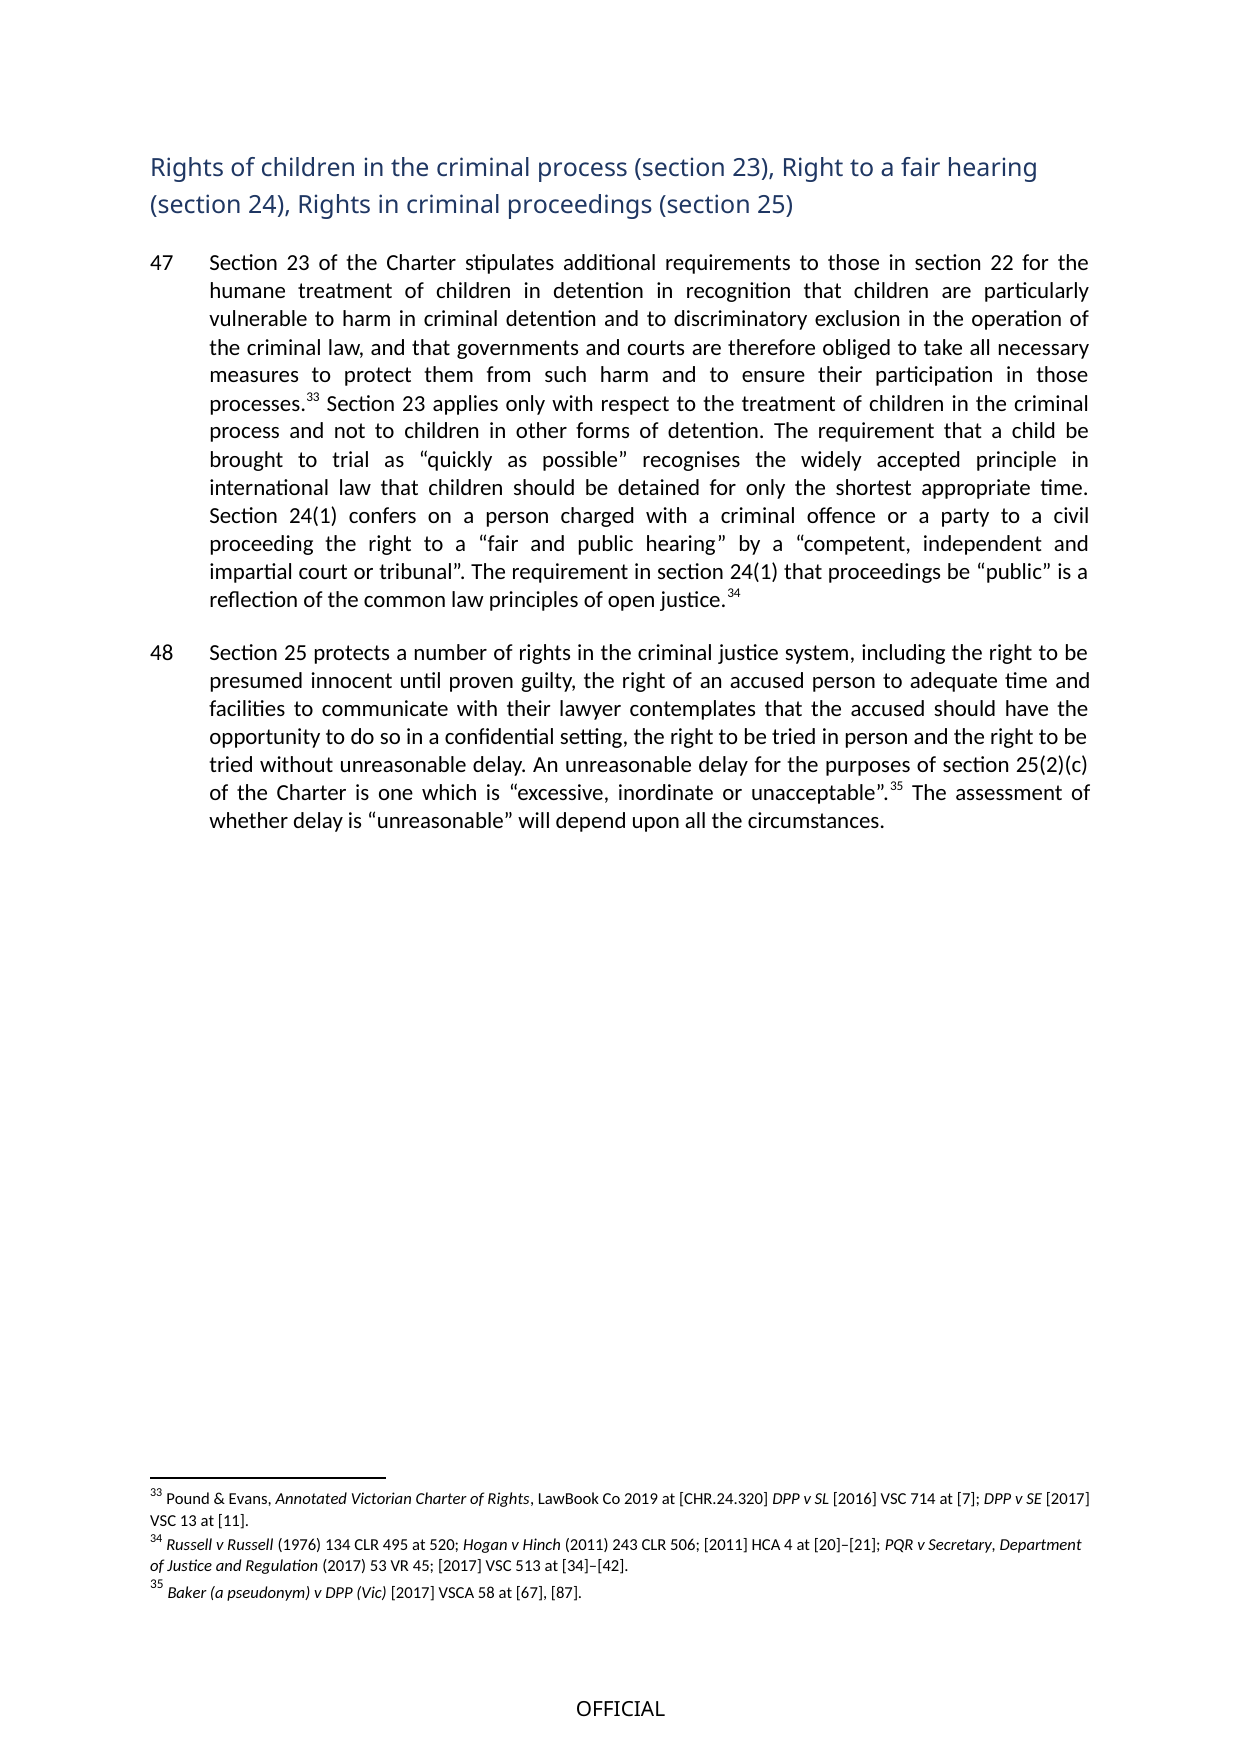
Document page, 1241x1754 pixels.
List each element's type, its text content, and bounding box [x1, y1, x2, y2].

list Section 25 protects a number of rights in the criminal justice system, including the right to be presumed innocent until proven guilty, the right of an accused person to adequate time and facilities to communicate with their lawyer contemplates that the accused should have the opportunity to do so in a confidential setting, the right to be tried in person and the right to be tried without unreasonable delay. An unreasonable delay for the purposes of section 25(2)(c) of the Charter is one which is “excessive, inordinate or unacceptable”. The assessment of whether delay is “unreasonable” will depend upon all the circumstances. [150, 638, 1090, 834]
list Section 23 of the Charter stipulates additional requirements to those in section 22 for the humane treatment of children in detention in recognition that children are particularly vulnerable to harm in criminal detention and to discriminatory exclusion in the operation of the criminal law, and that governments and courts are therefore obliged to take all necessary measures to protect them from such harm and to ensure their participation in those processes. Section 23 applies only with respect to the treatment of children in the criminal process and not to children in other forms of detention. The requirement that a child be brought to trial as “quickly as possible” recognises the widely accepted principle in international law that children should be detained for only the shortest appropriate time. Section 24(1) confers on a person charged with a criminal offence or a party to a civil proceeding the right to a “fair and public hearing” by a “competent, independent and impartial court or tribunal”. The requirement in section 24(1) that proceedings be “public” is a reflection of the common law principles of open justice. [150, 248, 1090, 613]
subtitle Rights of children in the criminal process (section 23), Right to a fair hearing (section 24), Rights in criminal proceedings (section 25) [150, 150, 1090, 221]
